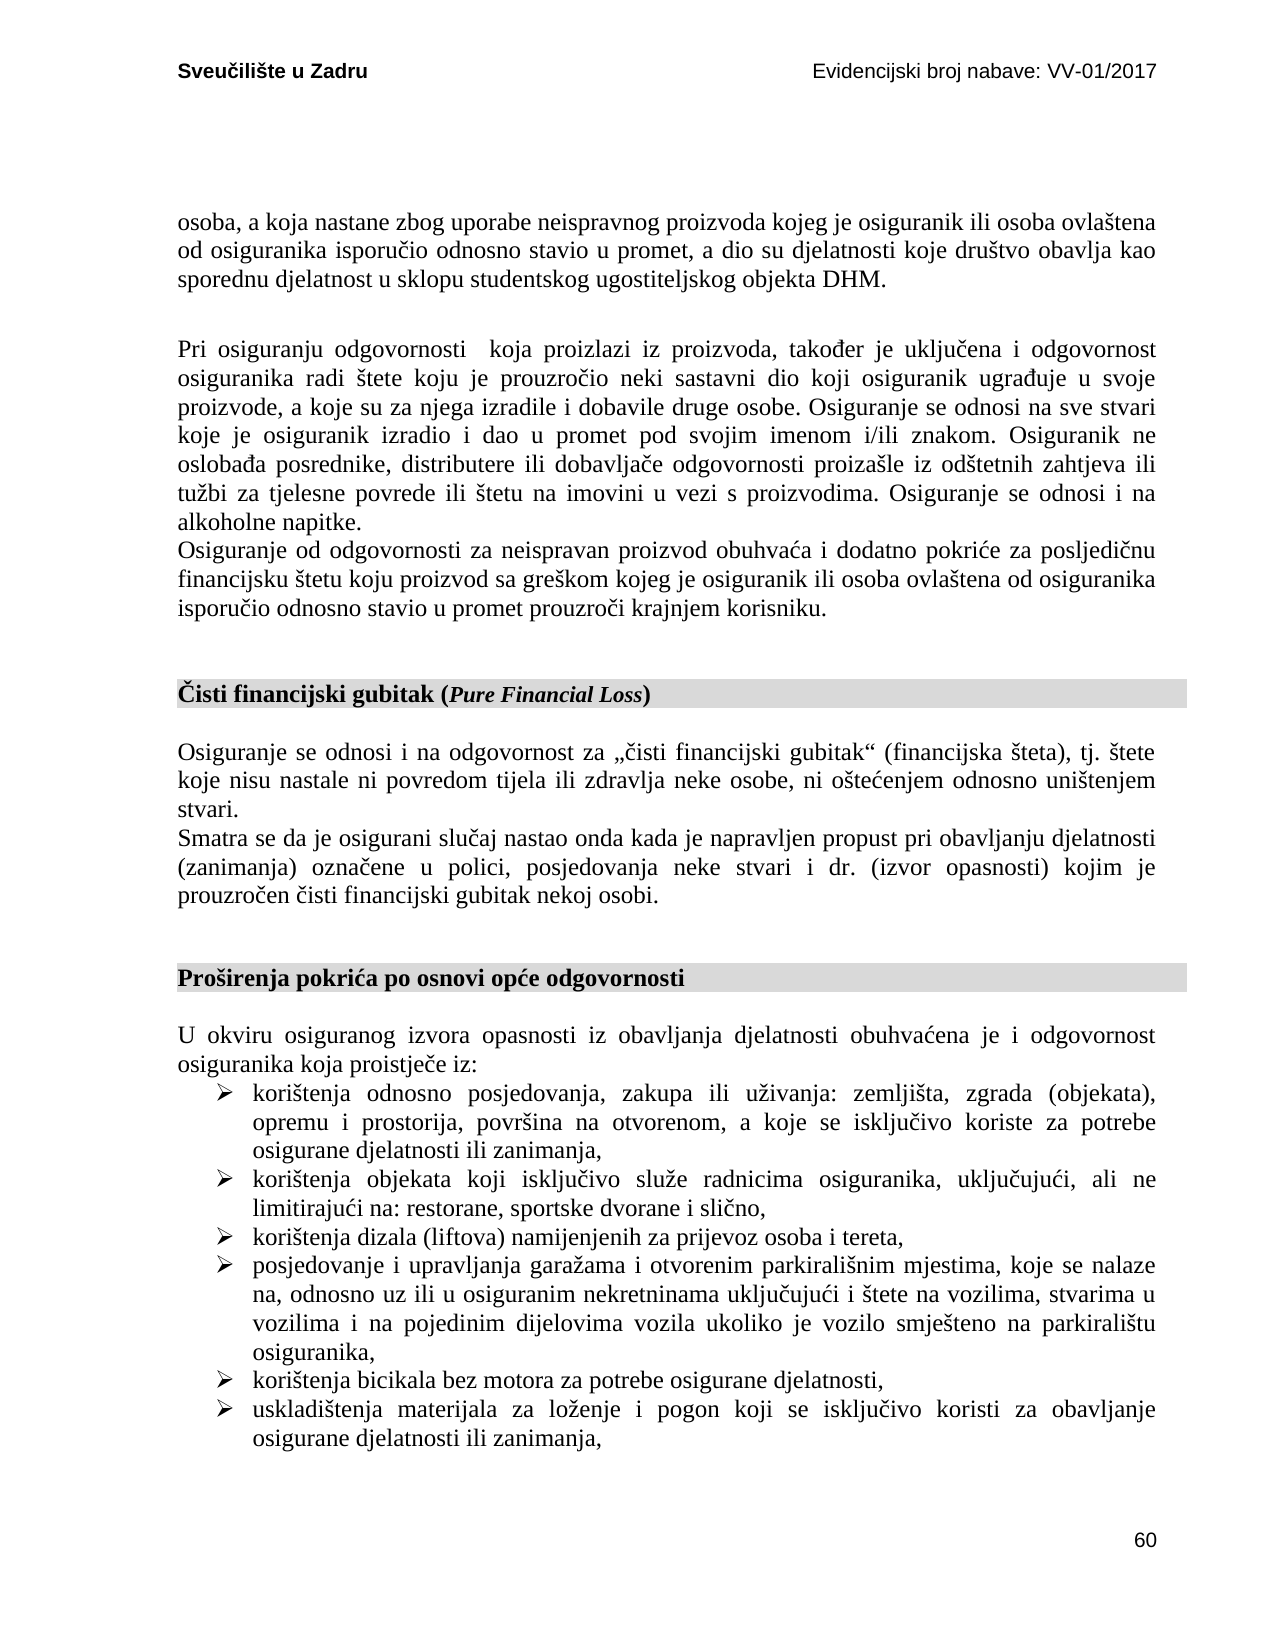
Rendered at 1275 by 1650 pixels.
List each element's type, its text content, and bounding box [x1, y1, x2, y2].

list posjedovanje i upravljanja garažama i otvorenim parkirališnim mjestima, koje se nalaze na, odnosno uz ili u osiguranim nekretninama uključujući i štete na vozilima, stvarima u vozilima i na pojedinim dijelovima vozila ukoliko je vozilo smješteno na parkiralištu osiguranika, [215, 1251, 1157, 1366]
text Proširenja pokrića po osnovi opće odgovornosti [177, 963, 1187, 992]
list korištenja dizala (liftova) namijenjenih za prijevoz osoba i tereta, [215, 1222, 1157, 1251]
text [177, 207, 1157, 293]
list korištenja objekata koji isključivo služe radnicima osiguranika, uključujući, ali ne limitirajući na: restorane, sportske dvorane i slično, [215, 1164, 1157, 1222]
text Pri osiguranju odgovornosti koja proizlazi iz proizvoda, također je uključena i odgovornost osiguranika radi štete koju je prouzročio neki sastavni dio koji osiguranik ugrađuje u svoje proizvode, a koje su za njega izradile i dobavile druge osobe. Osiguranje se odnosi na sve stvari koje je osiguranik izradio i dao u promet pod svojim imenom i/ili znakom. Osiguranik ne oslobađa posrednike, distributere ili dobavljače odgovornosti proizašle iz odštetnih zahtjeva ili tužbi za tjelesne povrede ili štetu na imovini u vezi s proizvodima. Osiguranje se odnosi i na alkoholne napitke. [177, 334, 1157, 536]
text Osiguranje od odgovornosti za neispravan proizvod obuhvaća i dodatno pokriće za posljedičnu financijsku štetu koju proizvod sa greškom kojeg je osiguranik ili osoba ovlaštena od osiguranika isporučio odnosno stavio u promet prouzroči krajnjem korisniku. [177, 536, 1157, 622]
list korištenja bicikala bez motora za potrebe osigurane djelatnosti, [215, 1366, 1157, 1394]
text Čisti financijski gubitak (Pure Financial Loss) [177, 679, 1187, 708]
text Osiguranje se odnosi i na odgovornost za „čisti financijski gubitak“ (financijska šteta), tj. štete koje nisu nastale ni povredom tijela ili zdravlja neke osobe, ni oštećenjem odnosno uništenjem stvari. [177, 737, 1157, 823]
list korištenja odnosno posjedovanja, zakupa ili uživanja: zemljišta, zgrada (objekata), opremu i prostorija, površina na otvorenom, a koje se isključivo koriste za potrebe osigurane djelatnosti ili zanimanja, [215, 1078, 1157, 1164]
text U okviru osiguranog izvora opasnosti iz obavljanja djelatnosti obuhvaćena je i odgovornost osiguranika koja proistječe iz: [177, 1021, 1157, 1078]
list uskladištenja materijala za loženje i pogon koji se isključivo koristi za obavljanje osigurane djelatnosti ili zanimanja, [215, 1394, 1157, 1452]
text Smatra se da je osigurani slučaj nastao onda kada je napravljen propust pri obavljanju djelatnosti (zanimanja) označene u polici, posjedovanja neke stvari i dr. (izvor opasnosti) kojim je prouzročen čisti financijski gubitak nekoj osobi. [177, 823, 1157, 909]
